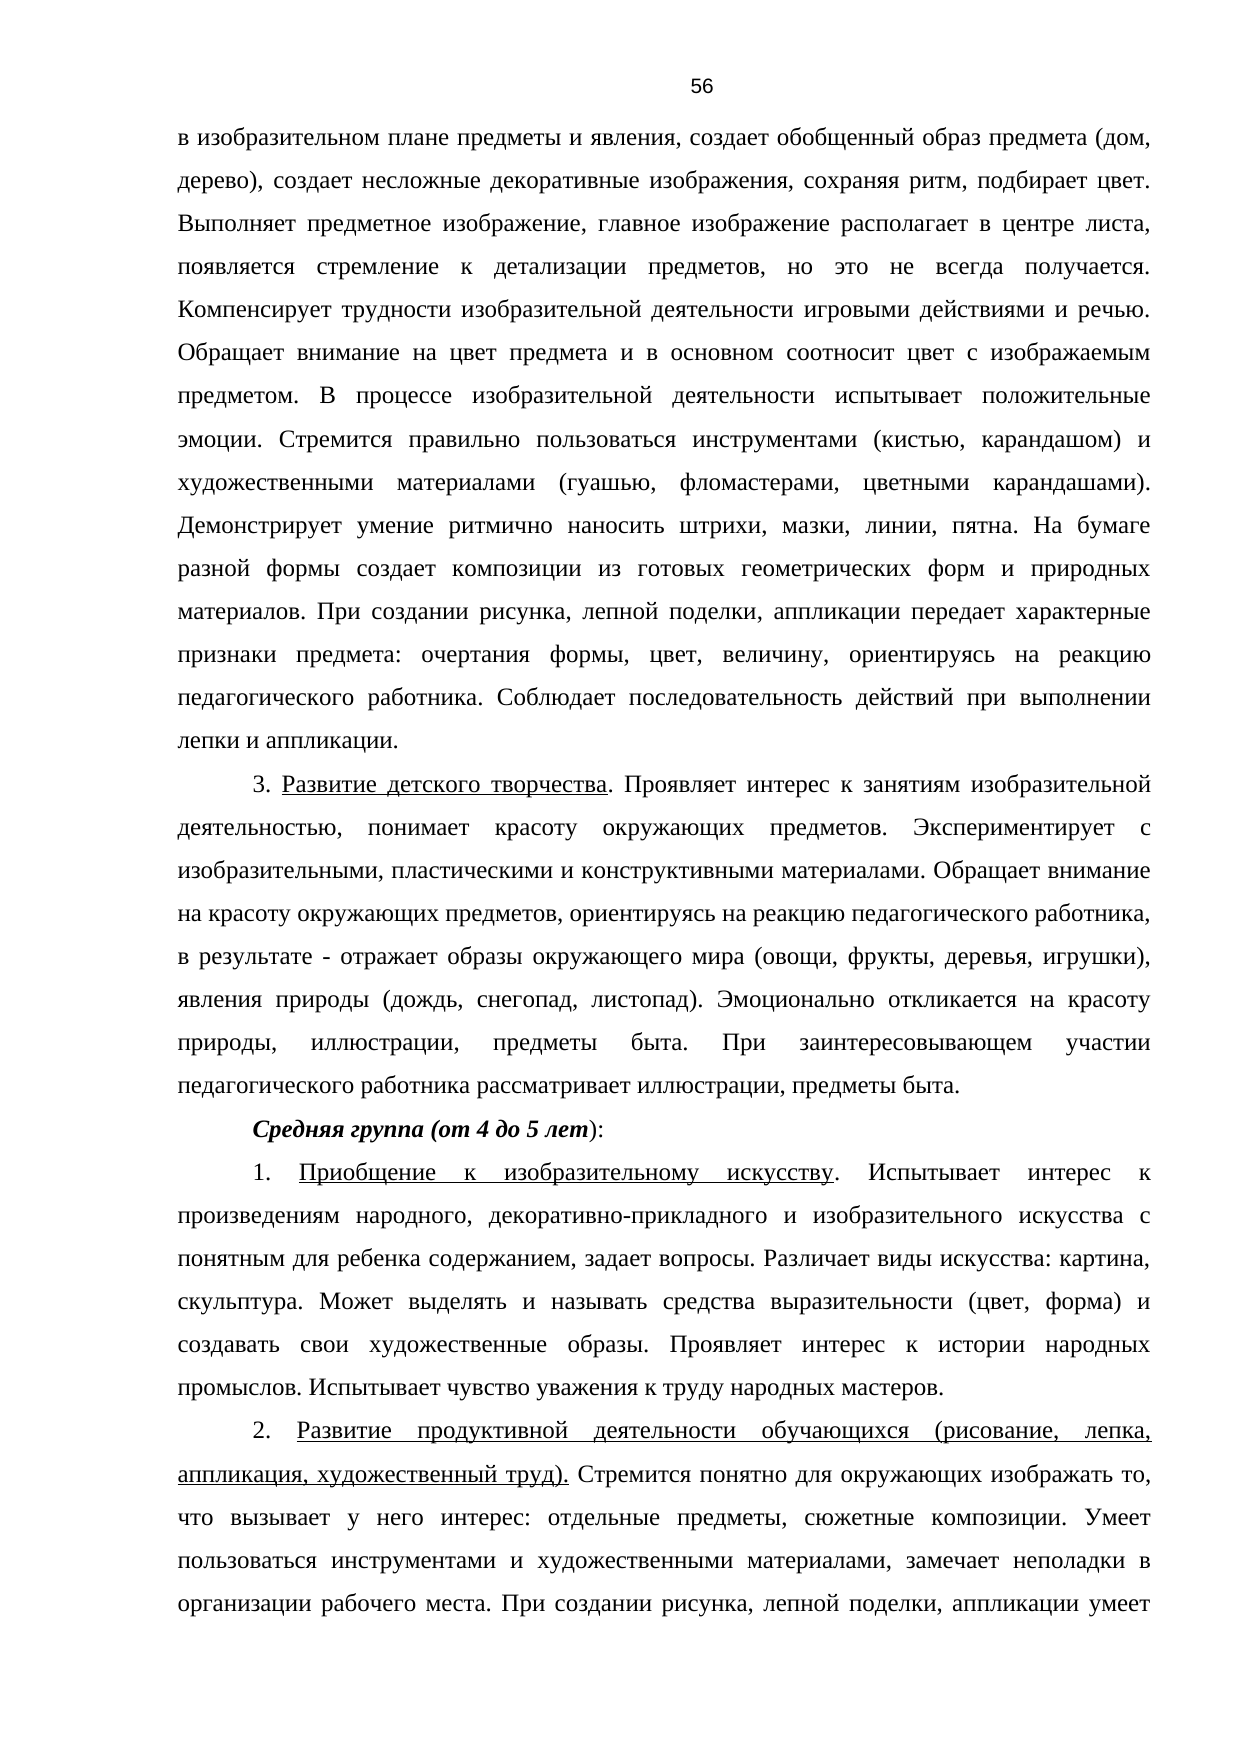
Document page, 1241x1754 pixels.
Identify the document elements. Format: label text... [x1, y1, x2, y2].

text 3. Развитие детского творчества. Проявляет интерес к занятиям изобразительной деятельностью, понимает красоту окружающих предметов. Экспериментирует с изобразительными, пластическими и конструктивными материалами. Обращает внимание на красоту окружающих предметов, ориентируясь на реакцию педагогического работника, в результате - отражает образы окружающего мира (овощи, фрукты, деревья, игрушки), явления природы (дождь, снегопад, листопад). Эмоционально откликается на красоту природы, иллюстрации, предметы быта. При заинтересовывающем участии педагогического работника рассматривает иллюстрации, предметы быта. [177, 769, 1152, 1099]
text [177, 1416, 1152, 1617]
text 1. Приобщение к изобразительному искусству. Испытывает интерес к произведениям народного, декоративно-прикладного и изобразительного искусства с понятным для ребенка содержанием, задает вопросы. Различает виды искусства: картина, скульптура. Может выделять и называть средства выразительности (цвет, форма) и создавать свои художественные образы. Проявляет интерес к истории народных промыслов. Испытывает чувство уважения к труду народных мастеров. [177, 1157, 1152, 1401]
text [177, 122, 1152, 754]
text Средняя группа (от 4 до 5 лет): [177, 1114, 1152, 1142]
